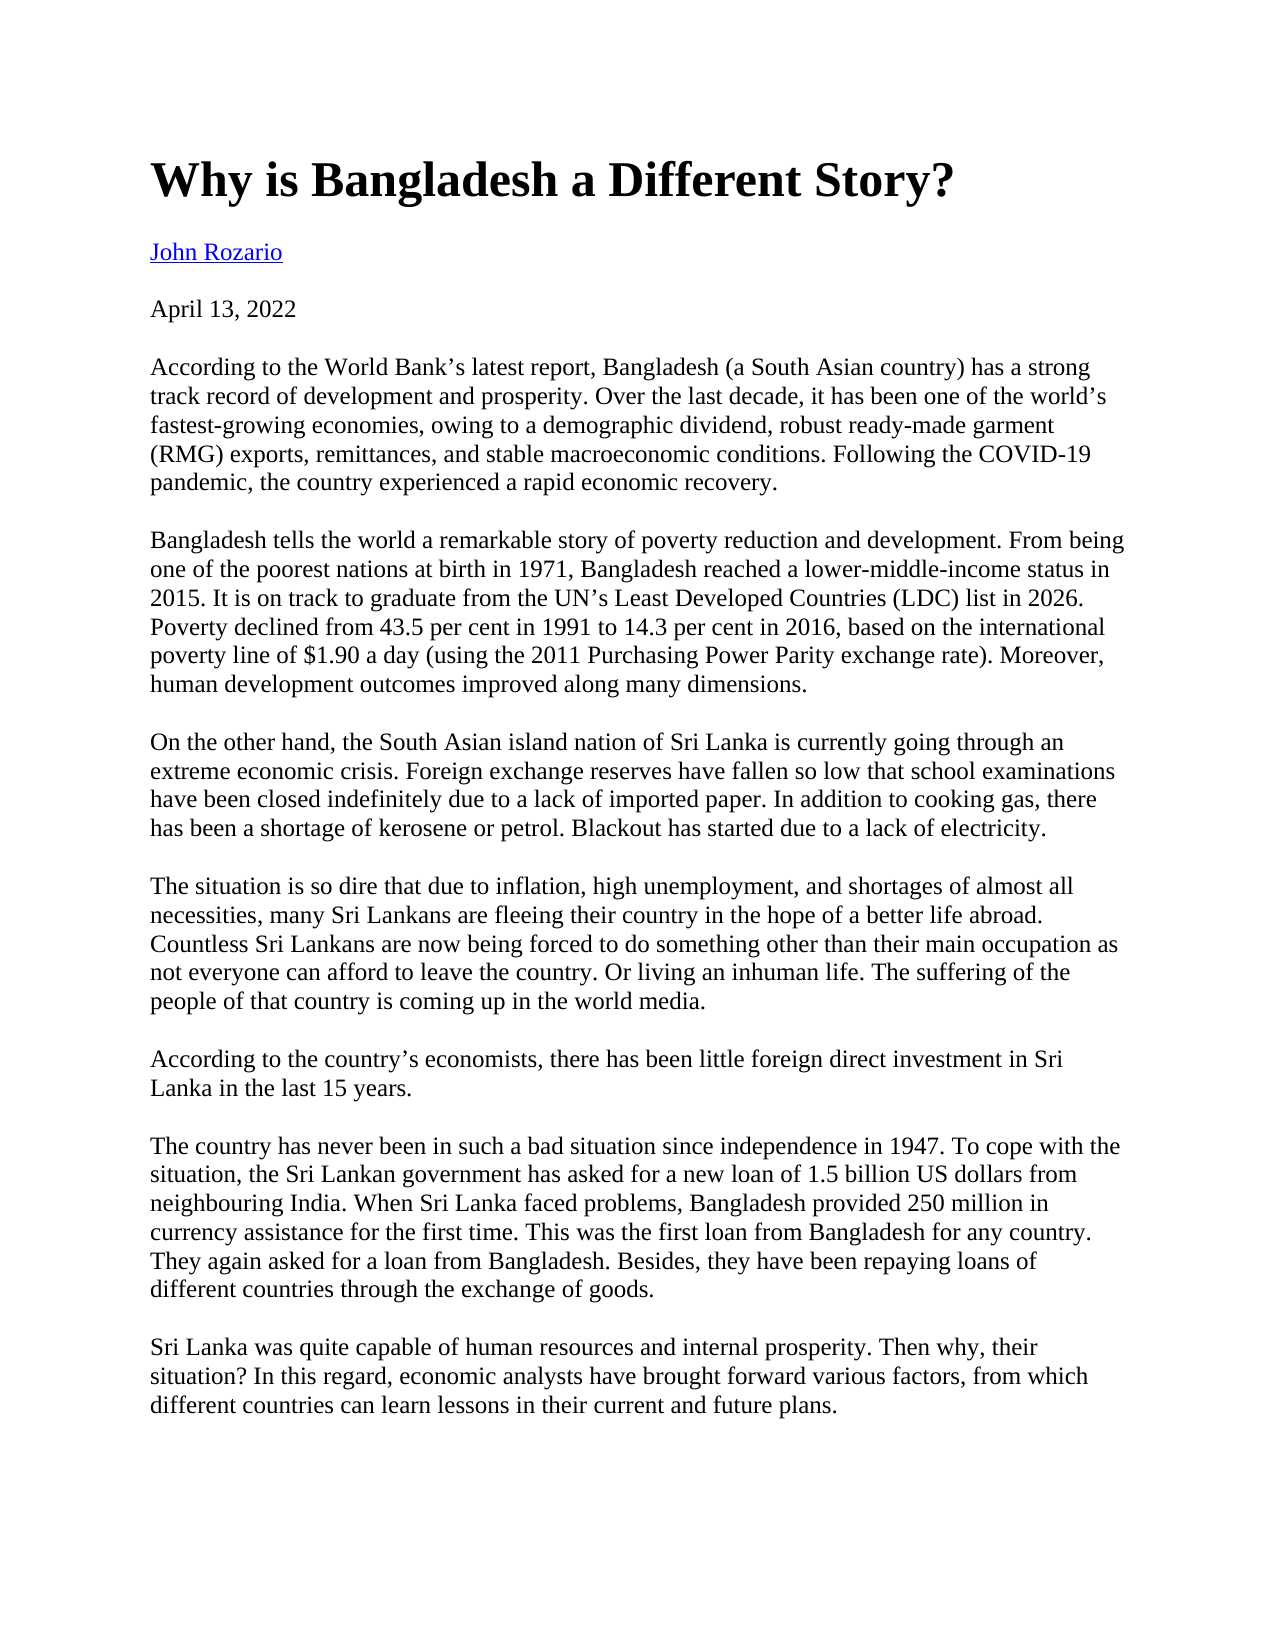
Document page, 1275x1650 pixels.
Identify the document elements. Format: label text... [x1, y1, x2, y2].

text April 13, 2022 [150, 294, 1125, 323]
text John Rozario [150, 237, 1125, 265]
text The situation is so dire that due to inflation, high unemployment, and shortages of almost all necessities, many Sri Lankans are fleeing their country in the hope of a better life abroad. Countless Sri Lankans are now being forced to do something other than their main occupation as not everyone can afford to leave the country. Or living an inhuman life. The suffering of the people of that country is coming up in the world media. [150, 871, 1125, 1015]
text Sri Lanka was quite capable of human resources and internal prosperity. Then why, their situation? In this regard, economic analysts have brought forward various factors, from which different countries can learn lessons in their current and future plans. [150, 1332, 1125, 1419]
text On the other hand, the South Asian island nation of Sri Lanka is currently going through an extreme economic crisis. Foreign exchange reserves have fallen so low that school examinations have been closed indefinitely due to a lack of imported paper. In addition to cooking gas, there has been a shortage of kerosene or petrol. Blackout has started due to a lack of electricity. [150, 727, 1125, 842]
text The country has never been in such a bad situation since independence in 1947. To cope with the situation, the Sri Lankan government has asked for a new loan of 1.5 billion US dollars from neighbouring India. When Sri Lanka faced problems, Bangladesh provided 250 million in currency assistance for the first time. This was the first loan from Bangladesh for any country. They again asked for a loan from Bangladesh. Besides, they have been repaying loans of different countries through the exchange of goods. [150, 1131, 1125, 1303]
text Bangladesh tells the world a remarkable story of poverty reduction and development. From being one of the poorest nations at birth in 1971, Bangladesh reached a lower-middle-income status in 2015. It is on track to graduate from the UN’s Least Developed Countries (LDC) list in 2026. Poverty declined from 43.5 per cent in 1991 to 14.3 per cent in 2016, based on the international poverty line of $1.90 a day (using the 2011 Purchasing Power Parity exchange rate). Moreover, human development outcomes improved along many dimensions. [150, 525, 1125, 698]
text Why is Bangladesh a Different Story? [150, 150, 1125, 207]
text According to the country’s economists, there has been little foreign direct investment in Sri Lanka in the last 15 years. [150, 1044, 1125, 1102]
text According to the World Bank’s latest report, Bangladesh (a South Asian country) has a strong track record of development and prosperity. Over the last decade, it has been one of the world’s fastest-growing economies, owing to a demographic dividend, robust ready-made garment (RMG) exports, remittances, and stable macroeconomic conditions. Following the COVID-19 pandemic, the country experienced a rapid economic recovery. [150, 352, 1125, 496]
